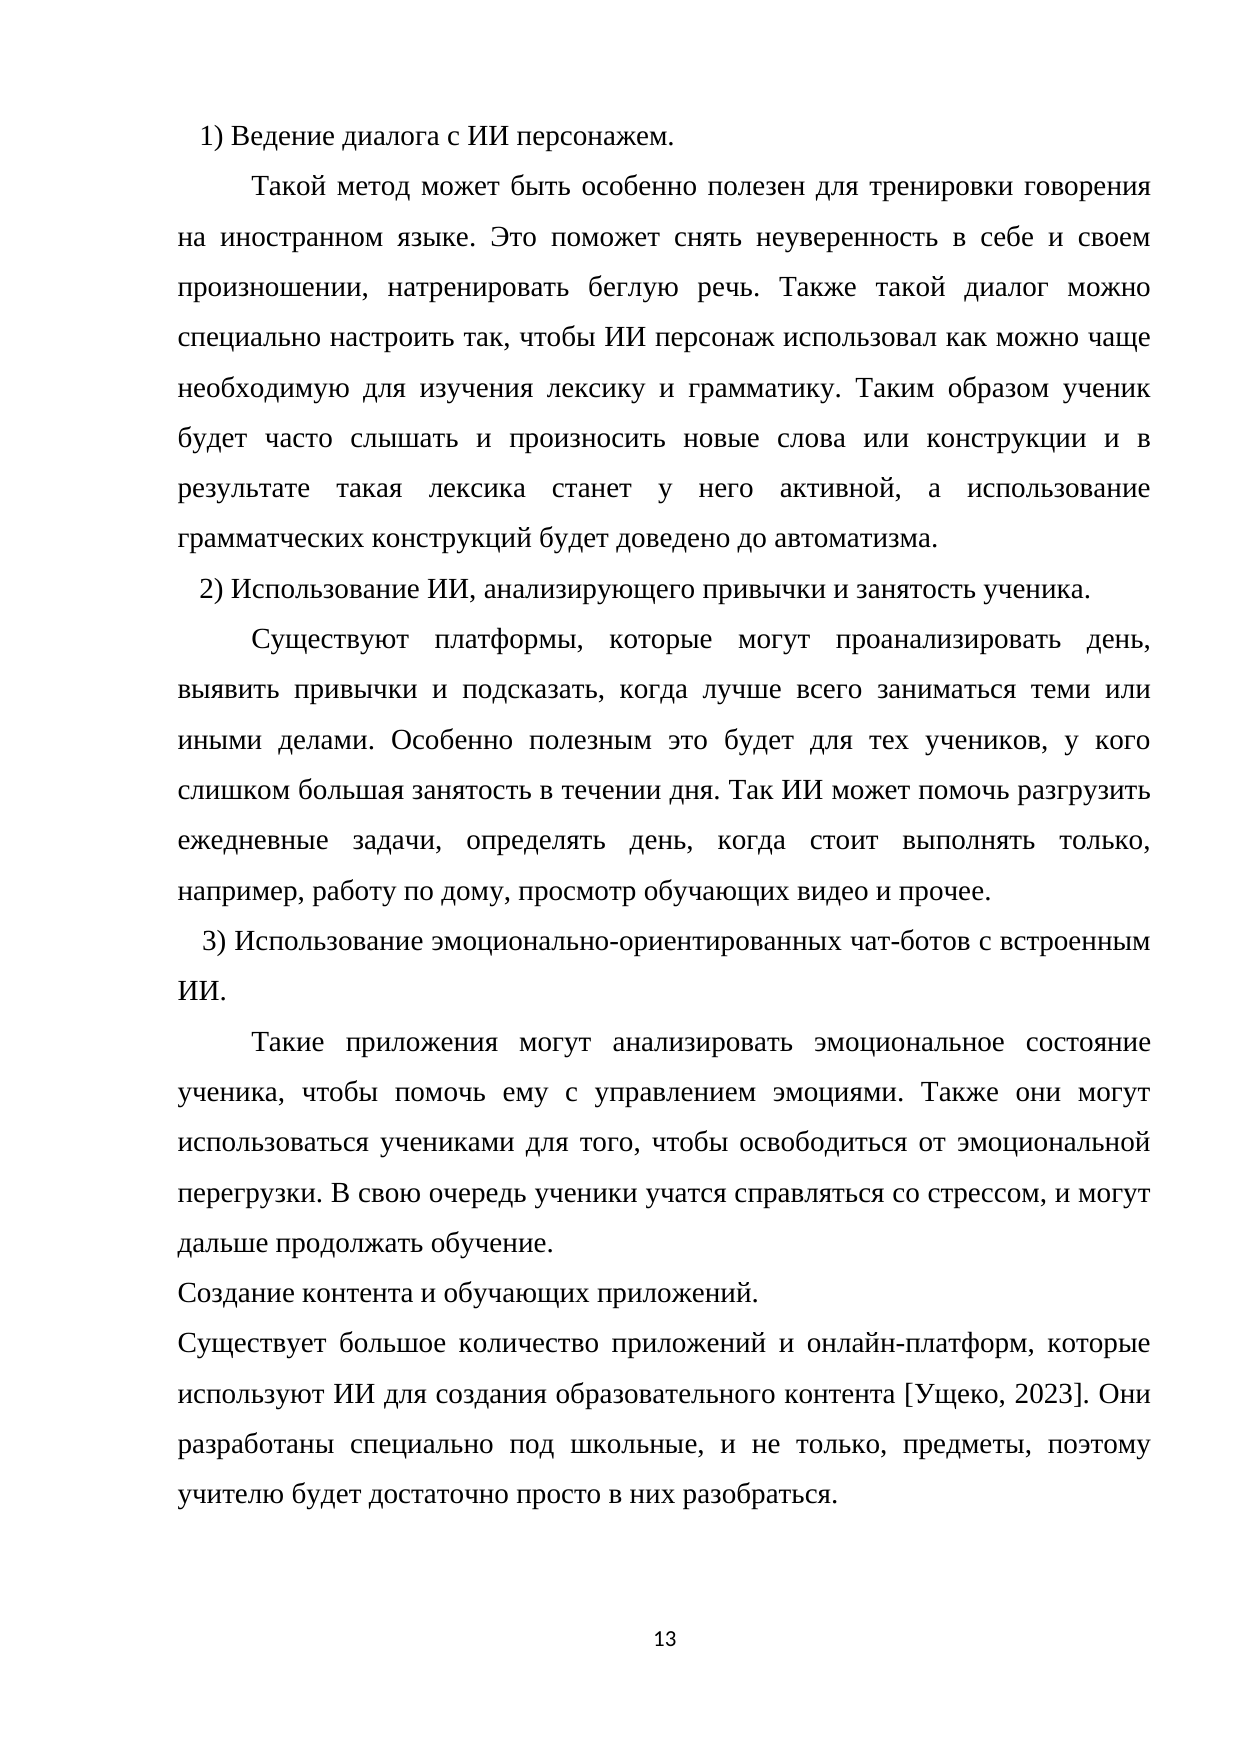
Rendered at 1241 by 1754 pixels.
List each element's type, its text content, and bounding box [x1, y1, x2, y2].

text 2) Использование ИИ, анализирующего привычки и занятость ученика. [177, 571, 1152, 604]
text Создание контента и обучающих приложений. [177, 1275, 1152, 1309]
text Существуют платформы, которые могут проанализировать день, выявить привычки и подсказать, когда лучше всего заниматься теми или иными делами. Особенно полезным это будет для тех учеников, у кого слишком большая занятость в течении дня. Так ИИ может помочь разгрузить ежедневные задачи, определять день, когда стоит выполнять только, например, работу по дому, просмотр обучающих видео и прочее. [177, 621, 1152, 906]
text 1) Ведение диалога с ИИ персонажем. [177, 118, 1152, 152]
text Существует большое количество приложений и онлайн-платформ, которые используют ИИ для создания образовательного контента [Ущеко, 2023]. Они разработаны специально под школьные, и не только, предметы, поэтому учителю будет достаточно просто в них разобраться. [177, 1326, 1152, 1510]
text 3) Использование эмоционально-ориентированных чат-ботов с встроенным ИИ. [177, 923, 1152, 1007]
text Такой метод может быть особенно полезен для тренировки говорения на иностранном языке. Это поможет снять неуверенность в себе и своем произношении, натренировать беглую речь. Также такой диалог можно специально настроить так, чтобы ИИ персонаж использовал как можно чаще необходимую для изучения лексику и грамматику. Таким образом ученик будет часто слышать и произносить новые слова или конструкции и в результате такая лексика станет у него активной, а использование грамматческих конструкций будет доведено до автоматизма. [177, 168, 1152, 554]
text Такие приложения могут анализировать эмоциональное состояние ученика, чтобы помочь ему с управлением эмоциями. Также они могут использоваться учениками для того, чтобы освободиться от эмоциональной перегрузки. В свою очередь ученики учатся справляться со стрессом, и могут дальше продолжать обучение. [177, 1024, 1152, 1258]
